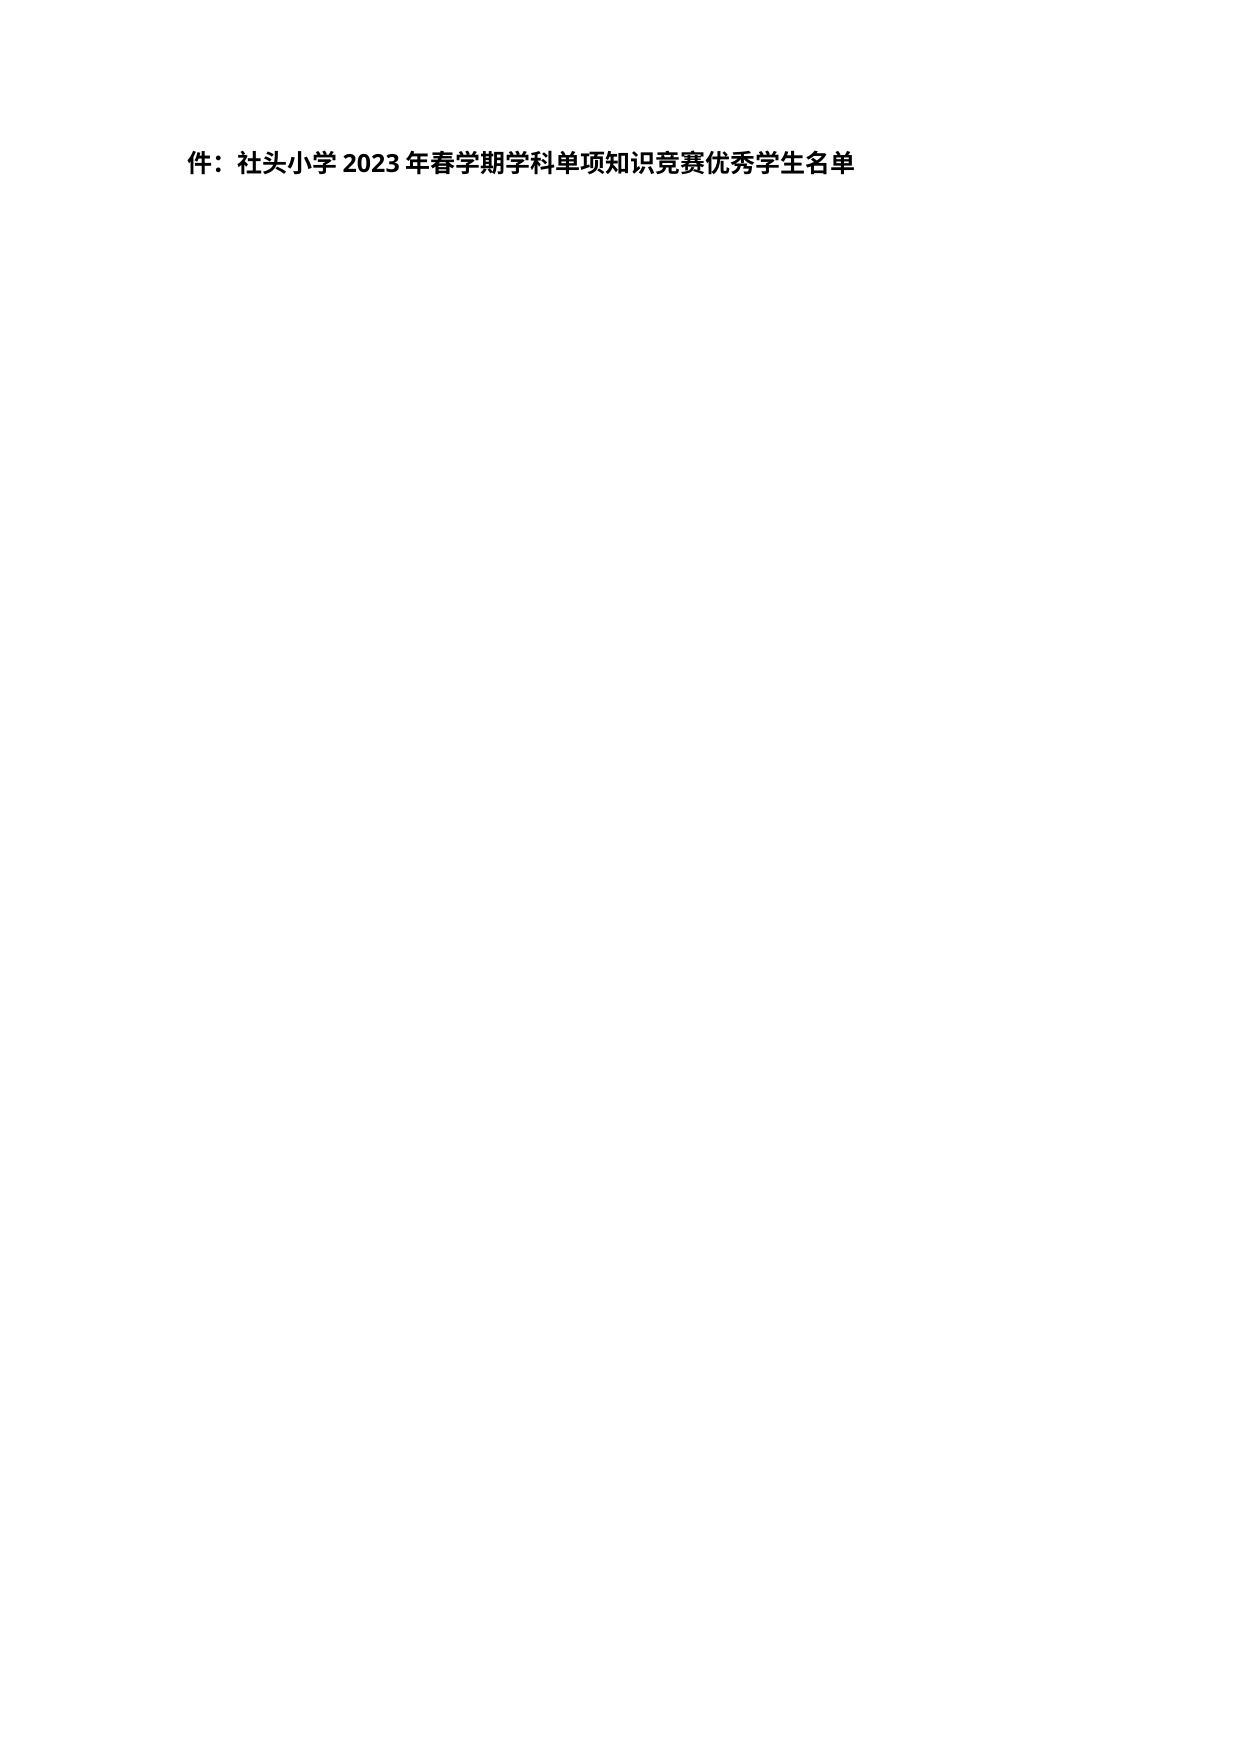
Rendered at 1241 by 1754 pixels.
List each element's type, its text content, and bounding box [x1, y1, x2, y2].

text 附件：社头小学2023年春学期学科单项知识竞赛优秀学生名单 [187, 129, 1063, 194]
